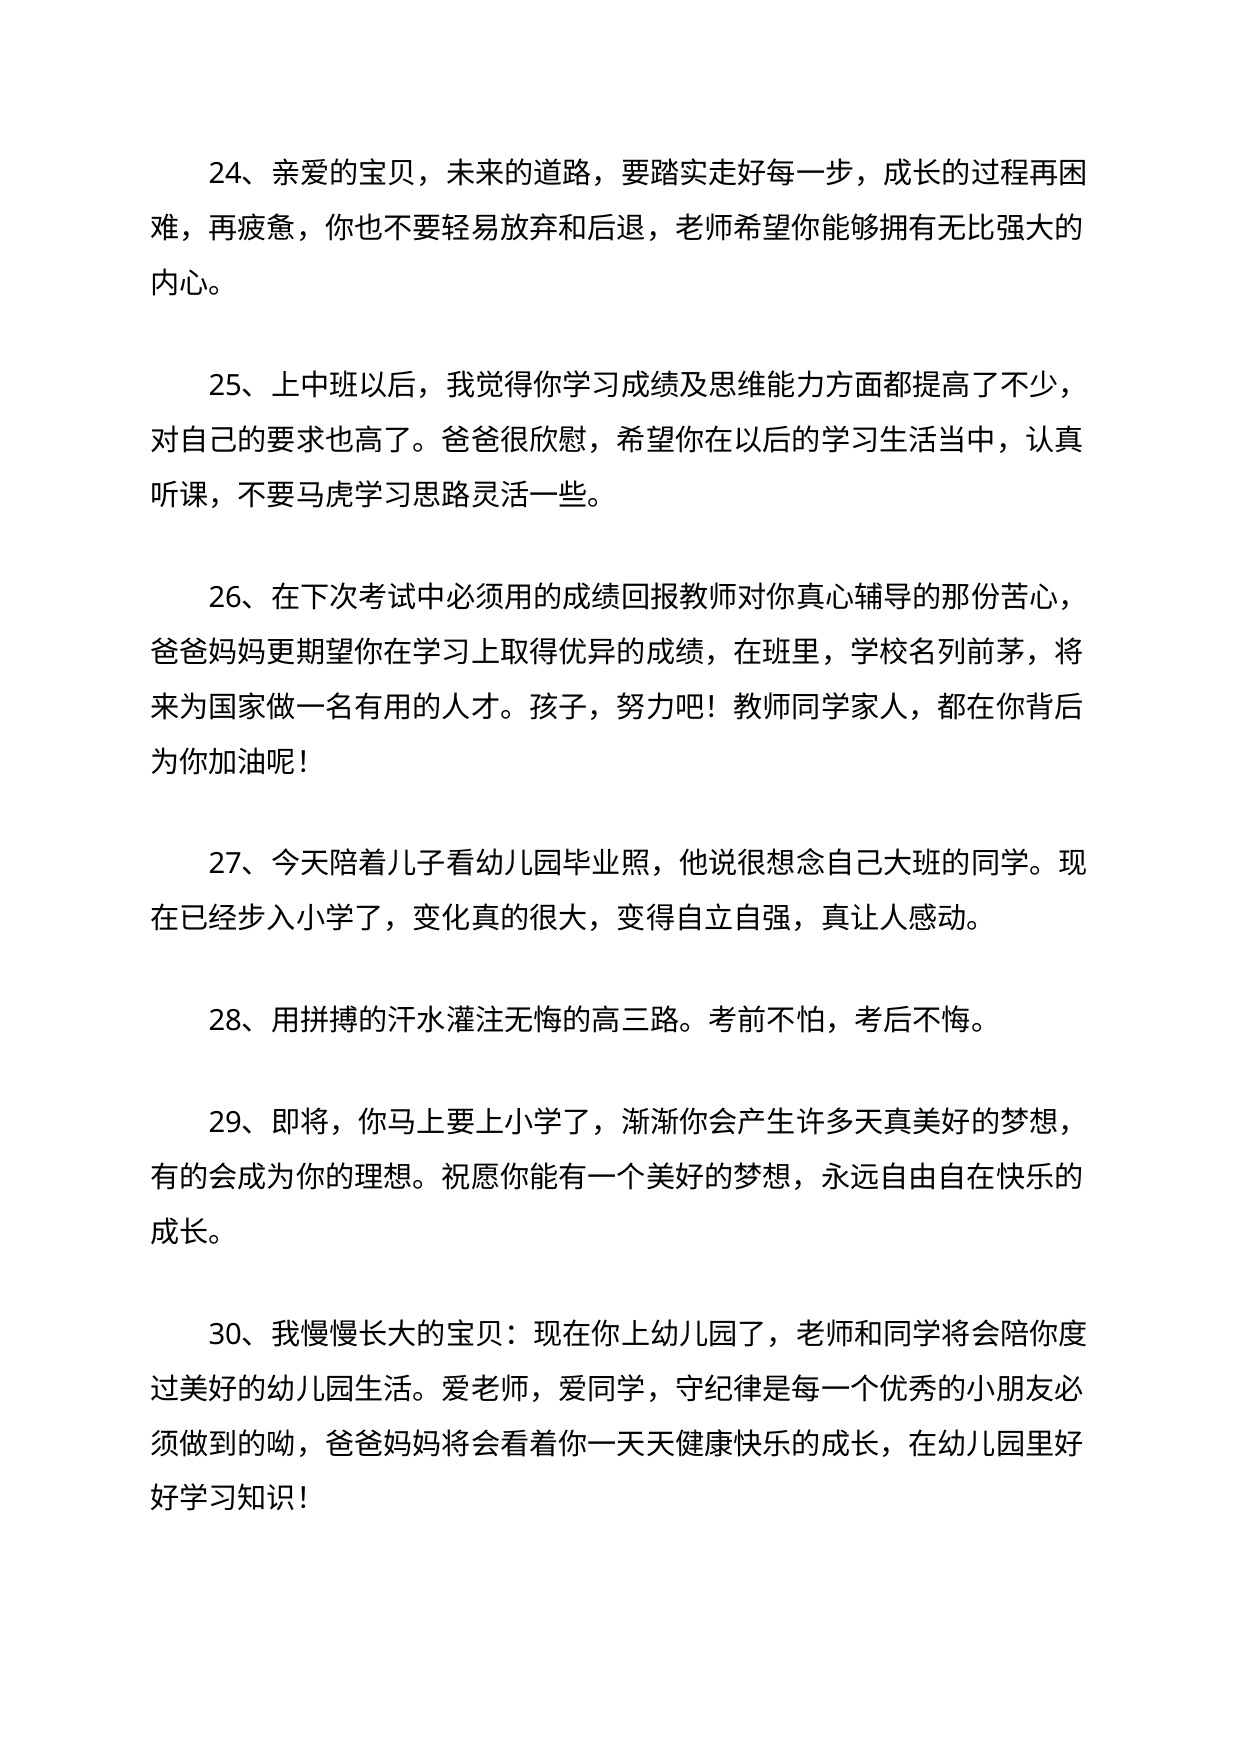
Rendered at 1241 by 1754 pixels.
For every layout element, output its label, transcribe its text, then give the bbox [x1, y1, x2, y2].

text 25、上中班以后，我觉得你学习成绩及思维能力方面都提高了不少，对自己的要求也高了。爸爸很欣慰，希望你在以后的学习生活当中，认真听课，不要马虎学习思路灵活一些。 [150, 362, 1090, 514]
text 29、即将，你马上要上小学了，渐渐你会产生许多天真美好的梦想，有的会成为你的理想。祝愿你能有一个美好的梦想，永远自由自在快乐的成长。 [150, 1099, 1090, 1251]
text 26、在下次考试中必须用的成绩回报教师对你真心辅导的那份苦心，爸爸妈妈更期望你在学习上取得优异的成绩，在班里，学校名列前茅，将来为国家做一名有用的人才。孩子，努力吧！教师同学家人，都在你背后为你加油呢！ [150, 573, 1090, 780]
text 24、亲爱的宝贝，未来的道路，要踏实走好每一步，成长的过程再困难，再疲惫，你也不要轻易放弃和后退，老师希望你能够拥有无比强大的内心。 [150, 150, 1090, 302]
text 30、我慢慢长大的宝贝：现在你上幼儿园了，老师和同学将会陪你度过美好的幼儿园生活。爱老师，爱同学，守纪律是每一个优秀的小朋友必须做到的呦，爸爸妈妈将会看着你一天天健康快乐的成长，在幼儿园里好好学习知识！ [150, 1310, 1090, 1517]
text 27、今天陪着儿子看幼儿园毕业照，他说很想念自己大班的同学。现在已经步入小学了，变化真的很大，变得自立自强，真让人感动。 [150, 840, 1090, 937]
text 28、用拼搏的汗水灌注无悔的高三路。考前不怕，考后不悔。 [150, 997, 1090, 1039]
